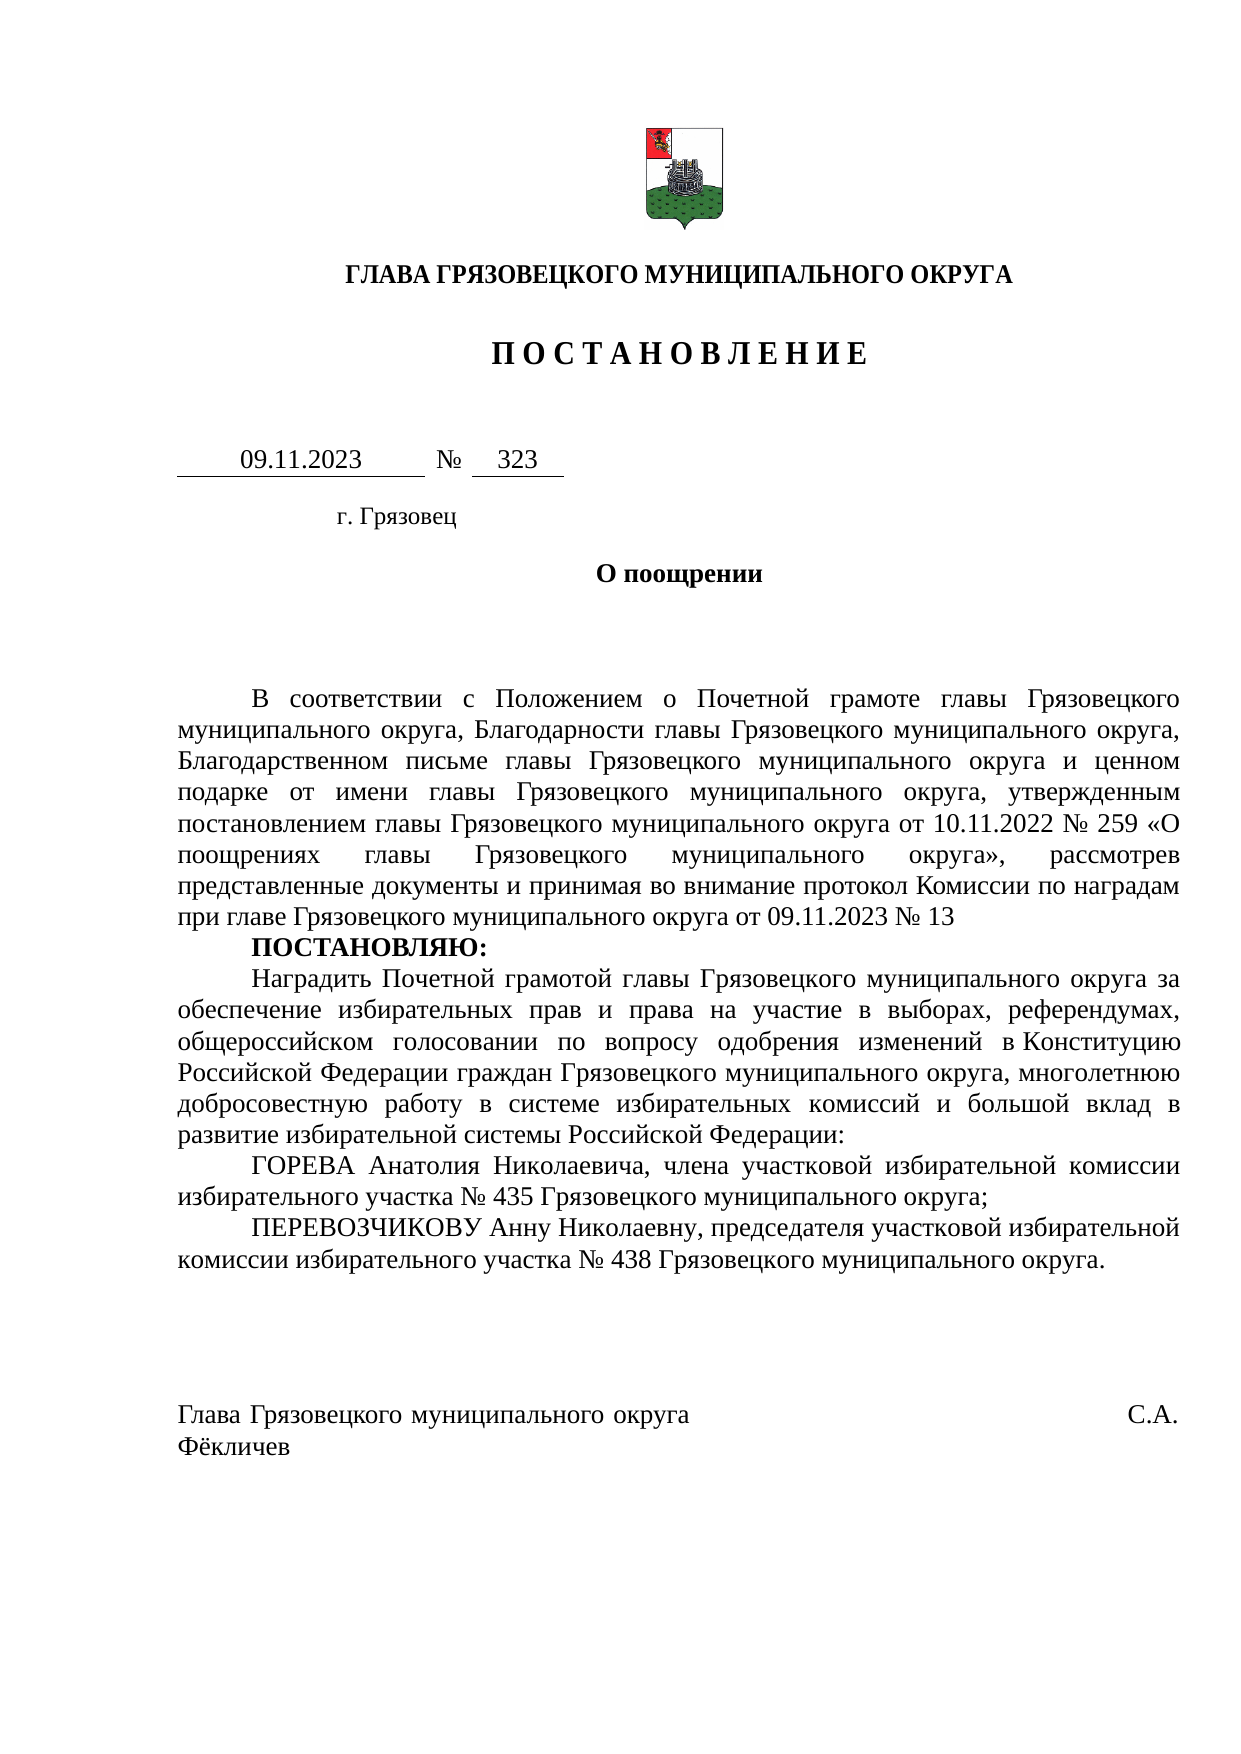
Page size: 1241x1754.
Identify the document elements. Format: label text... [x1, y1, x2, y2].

text ПОСТАНОВЛЯЮ: [177, 931, 1181, 962]
table_header 323 [472, 444, 564, 476]
text О поощрении [177, 557, 1181, 589]
text В соответствии с Положением о Почетной грамоте главы Грязовецкого муниципального округа, Благодарности главы Грязовецкого муниципального округа, Благодарственном письме главы Грязовецкого муниципального округа и ценном подарке от имени главы Грязовецкого муниципального округа, утвержденным постановлением главы Грязовецкого муниципального округа от 10.11.2022 № 259 «О поощрениях главы Грязовецкого муниципального округа», рассмотрев представленные документы и принимая во внимание протокол Комиссии по наградам при главе Грязовецкого муниципального округа от 09.11.2023 № 13 [177, 682, 1181, 931]
text ГОРЕВА Анатолия Николаевича, члена участковой избирательной комиссии избирательного участка № 435 Грязовецкого муниципального округа; [177, 1149, 1181, 1212]
text Наградить Почетной грамотой главы Грязовецкого муниципального округа за обеспечение избирательных прав и права на участие в выборах, референдумах, общероссийском голосовании по вопросу одобрения изменений в Конституцию Российской Федерации граждан Грязовецкого муниципального округа, многолетнюю добросовестную работу в системе избирательных комиссий и большой вклад в развитие избирательной системы Российской Федерации: [177, 962, 1181, 1149]
list ГЛАВА ГРЯЗОВЕЦКОГО МУНИЦИПАЛЬНОГО ОКРУГА [177, 259, 1181, 290]
table_header 09.11.2023 [177, 444, 424, 476]
text Глава Грязовецкого муниципального округа С.А. Фёкличев [177, 1398, 1181, 1461]
text ПЕРЕВОЗЧИКОВУ Анну Николаевну, председателя участковой избирательной комиссии избирательного участка № 438 Грязовецкого муниципального округа. [177, 1212, 1181, 1274]
table_header № [425, 444, 472, 476]
picture [644, 126, 724, 230]
list П О С Т А Н О В Л Е Н И Е [177, 333, 1181, 371]
text г. Грязовец [177, 501, 1181, 529]
